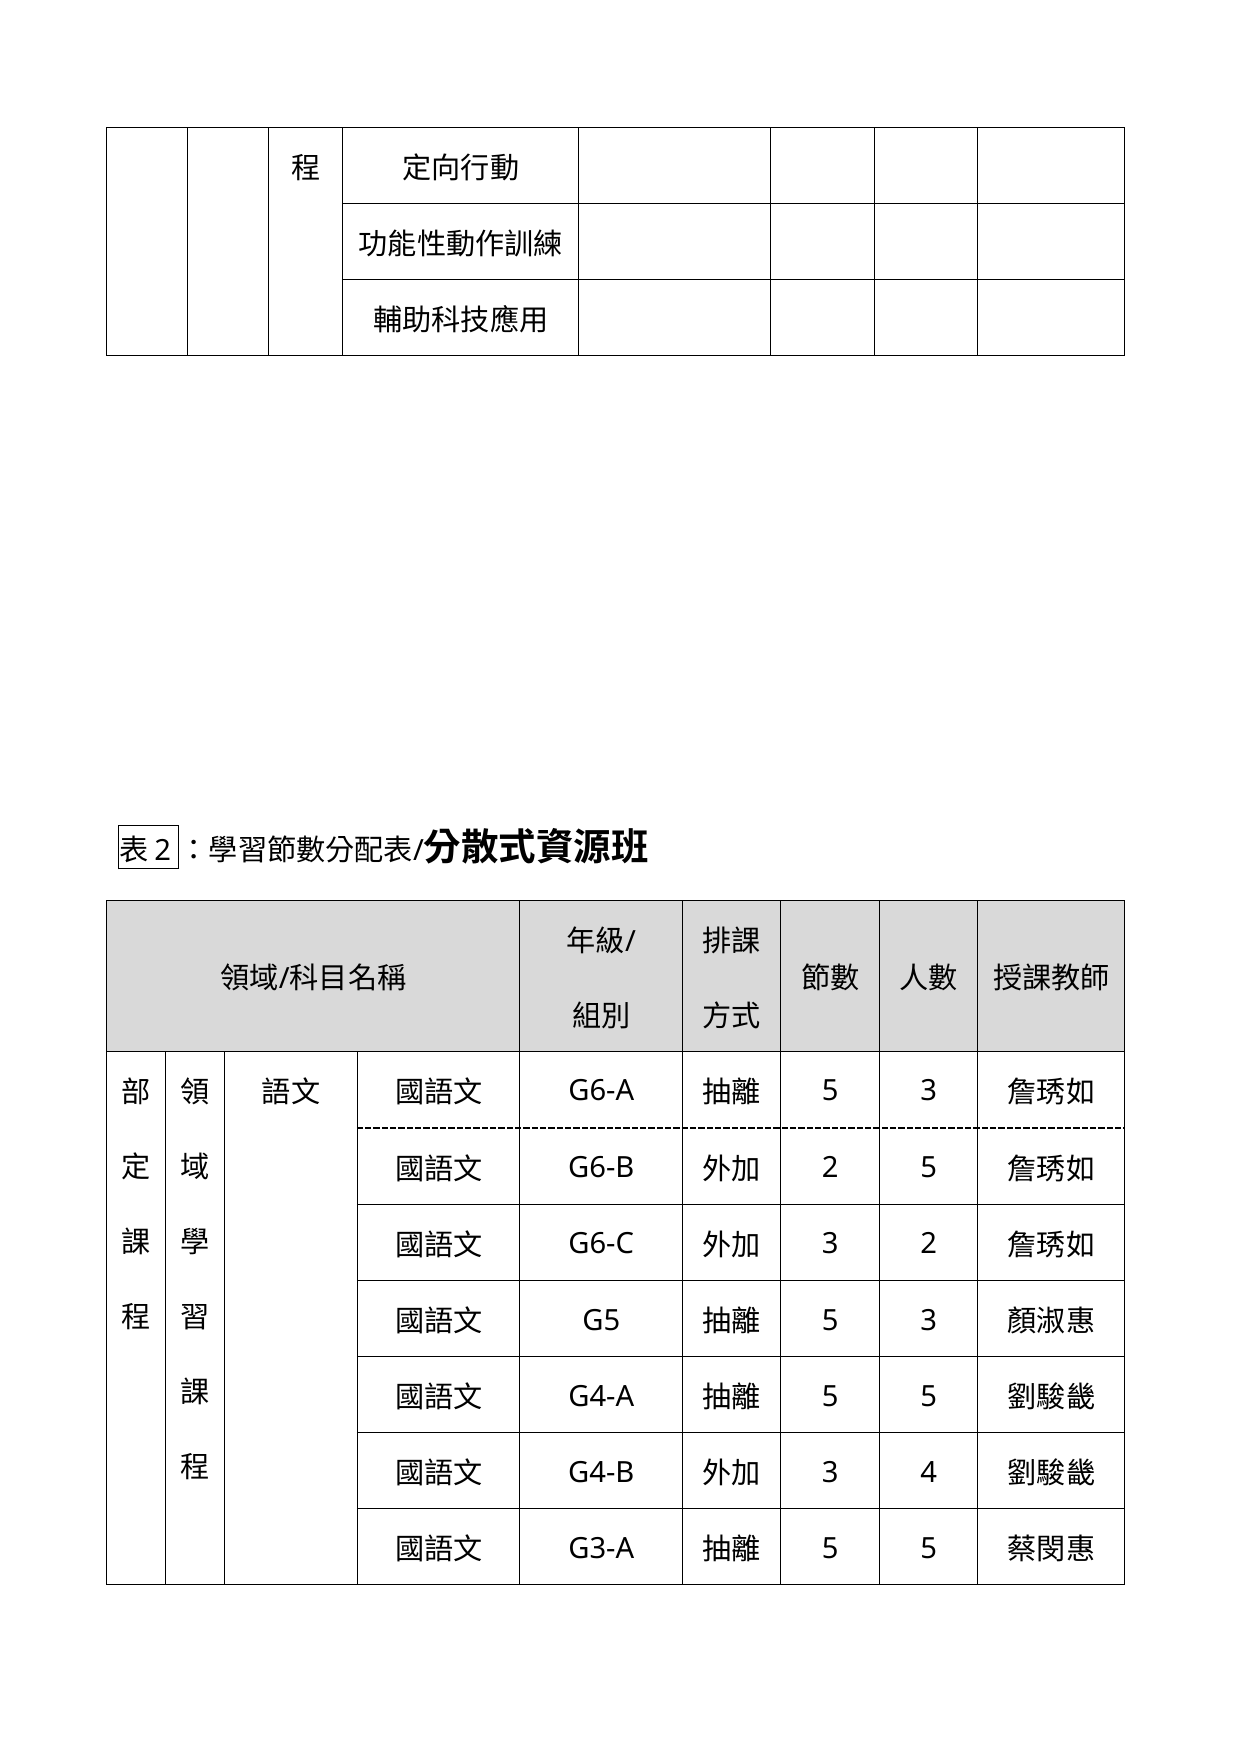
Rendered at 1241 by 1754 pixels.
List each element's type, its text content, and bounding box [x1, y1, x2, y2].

table_cell 國語文 [358, 1127, 519, 1204]
table_cell 領 域 學 習 課 程 [166, 1052, 224, 1584]
table_cell 詹琇如 [978, 1052, 1124, 1127]
table_cell [875, 204, 977, 279]
table_cell 5 [880, 1127, 977, 1204]
table_cell 5 [880, 1357, 977, 1432]
table_header 人數 [880, 901, 977, 1051]
table_cell 國語文 [358, 1281, 519, 1356]
table_cell 詹琇如 [978, 1205, 1124, 1280]
table_cell 定向行動 [343, 128, 578, 203]
table_cell 外加 [683, 1433, 780, 1508]
table_cell G4-B [520, 1433, 682, 1508]
table_cell 3 [880, 1052, 977, 1127]
table_cell [875, 128, 977, 203]
table_cell 國語文 [358, 1052, 519, 1127]
table_cell 國語文 [358, 1509, 519, 1584]
table_cell 輔助科技應用 [343, 280, 578, 355]
table_cell 3 [781, 1433, 879, 1508]
table_cell [579, 128, 770, 203]
table_cell 國語文 [358, 1357, 519, 1432]
table_cell 2 [880, 1205, 977, 1280]
table_cell 5 [781, 1281, 879, 1356]
table_cell G4-A [520, 1357, 682, 1432]
table_header 領域/科目名稱 [107, 901, 519, 1051]
table_cell G6-C [520, 1205, 682, 1280]
table_cell [771, 280, 874, 355]
table_cell [579, 204, 770, 279]
text 表2 ：學習節數分配表/分散式資源班 [118, 806, 1137, 881]
table_cell 5 [880, 1509, 977, 1584]
table_cell 抽離 [683, 1509, 780, 1584]
table_header 年級/ 組別 [520, 901, 682, 1051]
table_cell [978, 128, 1124, 203]
table_cell 抽離 [683, 1281, 780, 1356]
table_cell 5 [781, 1357, 879, 1432]
table_cell 蔡閔惠 [978, 1509, 1124, 1584]
table_cell [579, 280, 770, 355]
table_header 排課 方式 [683, 901, 780, 1051]
table_header 授課教師 [978, 901, 1124, 1051]
table_cell 國語文 [358, 1433, 519, 1508]
table_cell 功能性動作訓練 [343, 204, 578, 279]
table_cell 劉駿畿 [978, 1433, 1124, 1508]
table_cell 抽離 [683, 1052, 780, 1127]
table_cell [978, 280, 1124, 355]
table_cell 4 [880, 1433, 977, 1508]
table_cell 部 定 課 程 [107, 1052, 165, 1584]
table_cell [978, 204, 1124, 279]
table_header 節數 [781, 901, 879, 1051]
table_cell 5 [781, 1052, 879, 1127]
table_cell [875, 280, 977, 355]
table_cell G3-A [520, 1509, 682, 1584]
table_cell 外加 [683, 1205, 780, 1280]
table_cell 國語文 [358, 1205, 519, 1280]
table_cell 外加 [683, 1127, 780, 1204]
table_cell G6-B [520, 1127, 682, 1204]
table_cell 5 [781, 1509, 879, 1584]
table_cell 2 [781, 1127, 879, 1204]
table_cell [771, 204, 874, 279]
table_cell G6-A [520, 1052, 682, 1127]
table_cell 3 [781, 1205, 879, 1280]
table_cell 3 [880, 1281, 977, 1356]
table_cell 語文 [225, 1052, 357, 1584]
table_cell G5 [520, 1281, 682, 1356]
table_cell 顏淑惠 [978, 1281, 1124, 1356]
table_cell 抽離 [683, 1357, 780, 1432]
table_cell 劉駿畿 [978, 1357, 1124, 1432]
table_cell 詹琇如 [978, 1127, 1124, 1204]
table_cell [771, 128, 874, 203]
